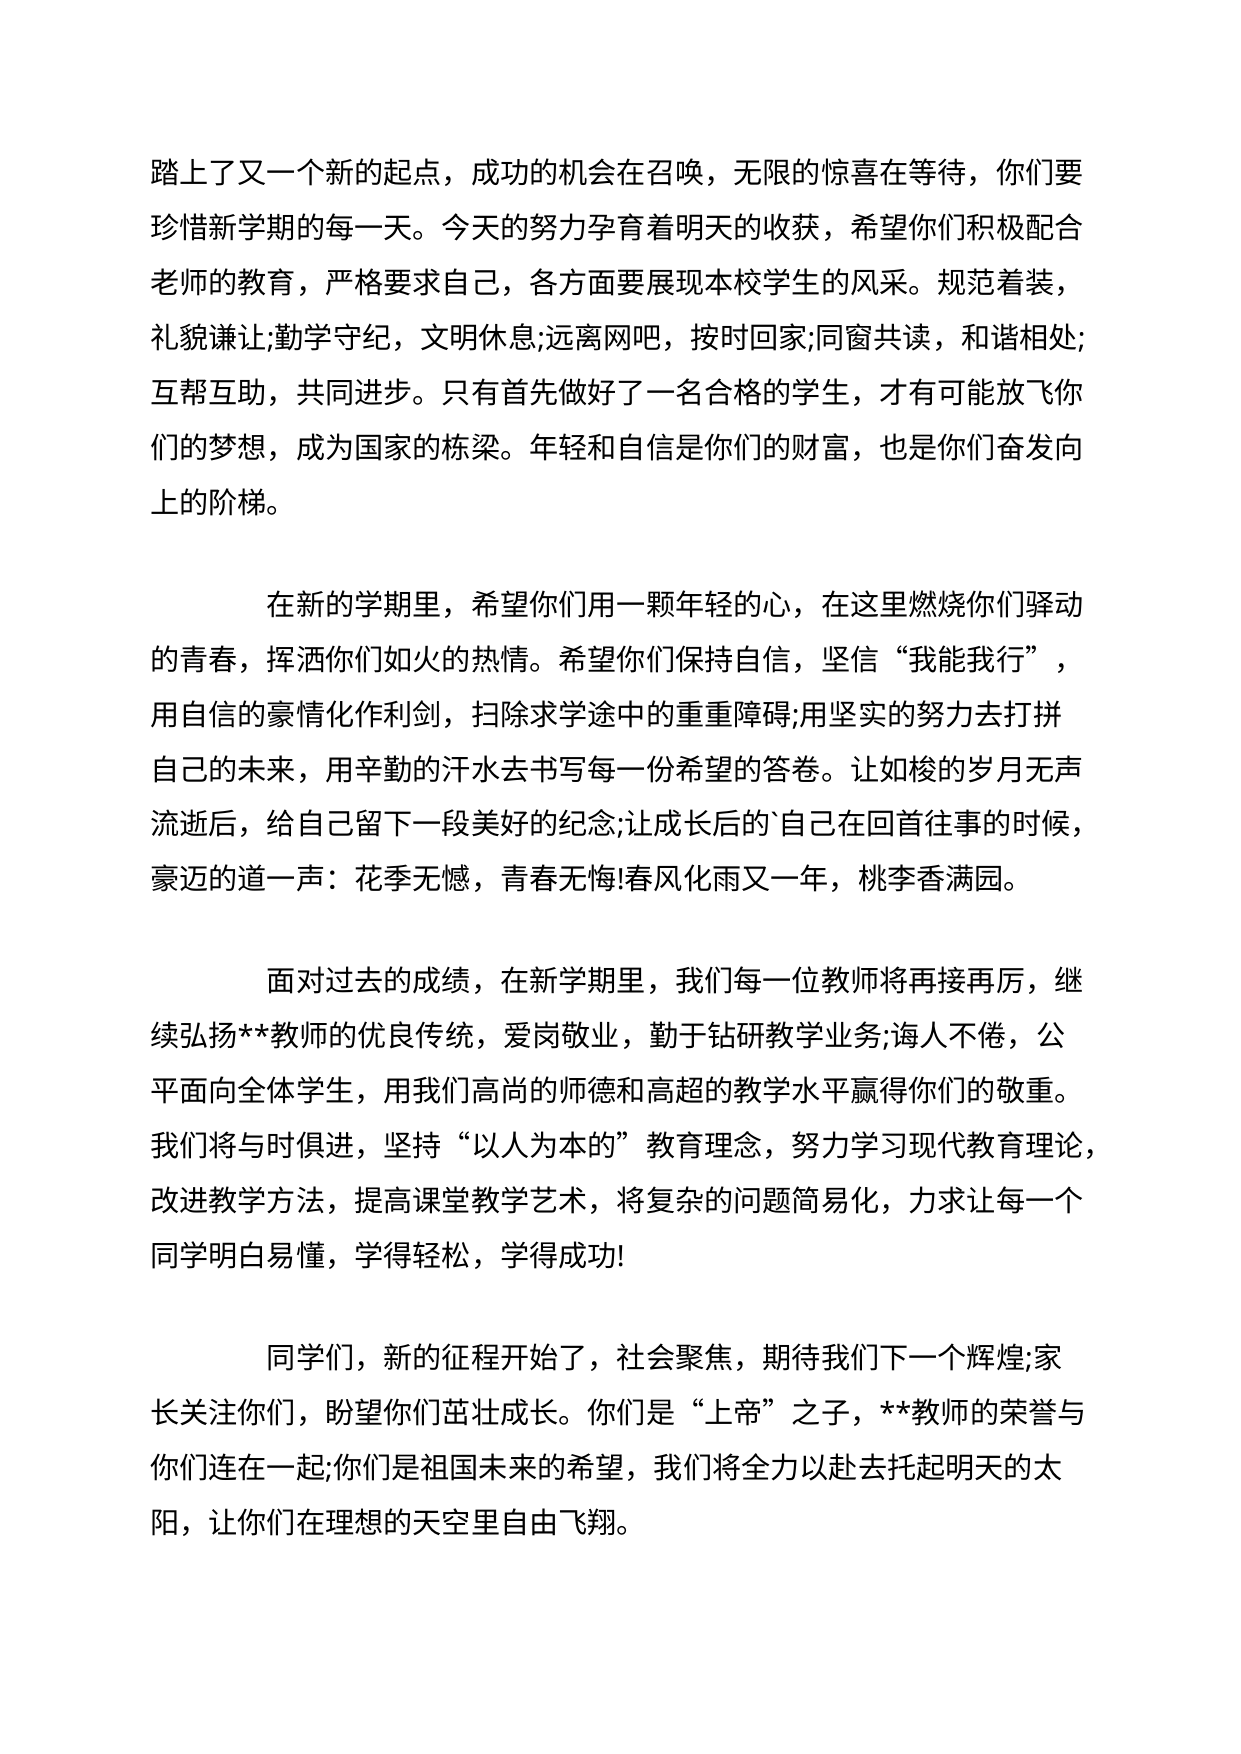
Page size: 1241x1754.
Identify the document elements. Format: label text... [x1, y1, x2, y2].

text 面对过去的成绩，在新学期里，我们每一位教师将再接再厉，继续弘扬**教师的优良传统，爱岗敬业，勤于钻研教学业务;诲人不倦，公平面向全体学生，用我们高尚的师德和高超的教学水平赢得你们的敬重。我们将与时俱进，坚持“以人为本的”教育理念，努力学习现代教育理论，改进教学方法，提高课堂教学艺术，将复杂的问题简易化，力求让每一个同学明白易懂，学得轻松，学得成功! [150, 958, 1090, 1275]
text 在新的学期里，希望你们用一颗年轻的心，在这里燃烧你们驿动的青春，挥洒你们如火的热情。希望你们保持自信，坚信“我能我行”，用自信的豪情化作利剑，扫除求学途中的重重障碍;用坚实的努力去打拼自己的未来，用辛勤的汗水去书写每一份希望的答卷。让如梭的岁月无声流逝后，给自己留下一段美好的纪念;让成长后的`自己在回首往事的时候，豪迈的道一声：花季无憾，青春无悔!春风化雨又一年，桃李香满园。 [150, 581, 1090, 898]
text 同学们，新的征程开始了，社会聚焦，期待我们下一个辉煌;家长关注你们，盼望你们茁壮成长。你们是“上帝”之子，**教师的荣誉与你们连在一起;你们是祖国未来的希望，我们将全力以赴去托起明天的太阳，让你们在理想的天空里自由飞翔。 [150, 1334, 1090, 1542]
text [150, 150, 1090, 522]
